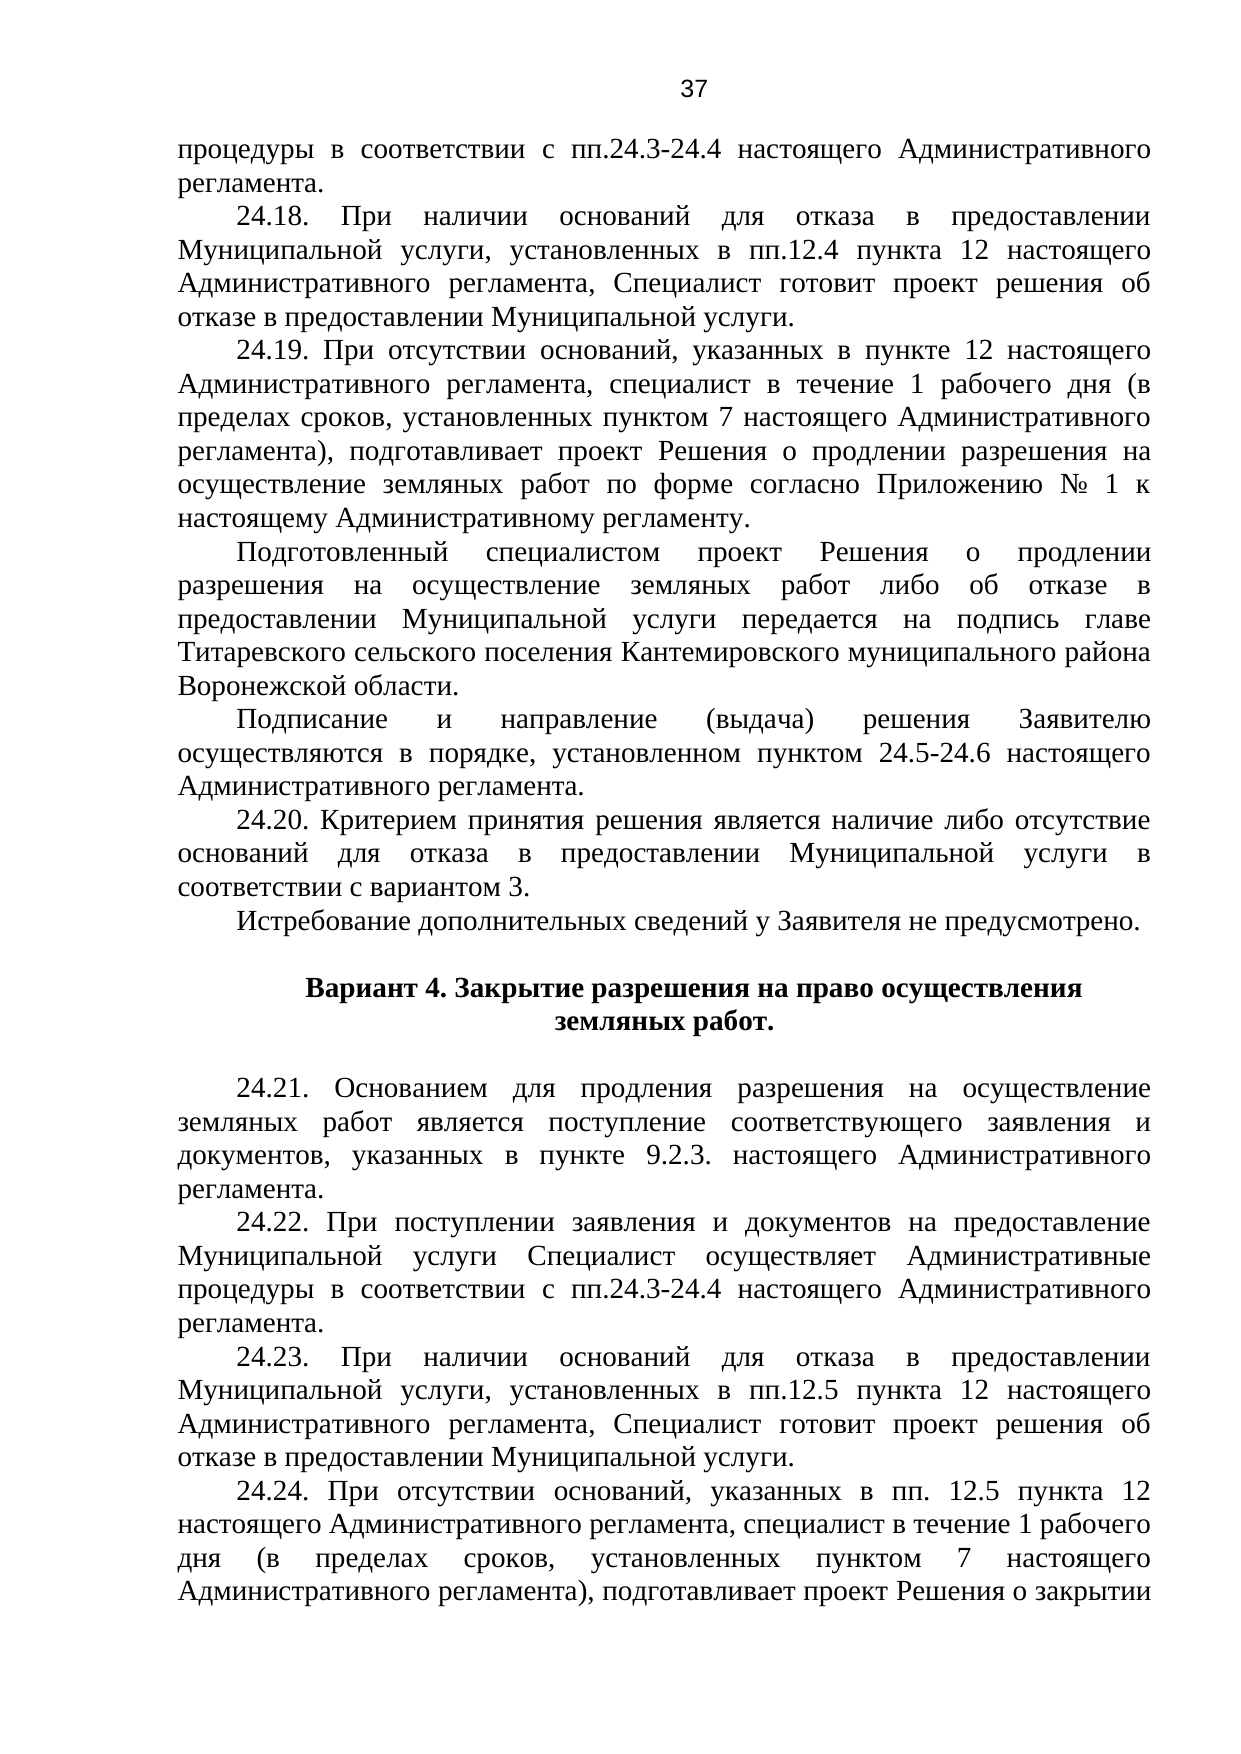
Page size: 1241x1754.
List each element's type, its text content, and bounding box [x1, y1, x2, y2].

text 24.20. Критерием принятия решения является наличие либо отсутствие оснований для отказа в предоставлении Муниципальной услуги в соответствии с вариантом 3. [177, 802, 1152, 903]
text Подготовленный специалистом проект Решения о продлении разрешения на осуществление земляных работ либо об отказе в предоставлении Муниципальной услуги передается на подпись главе Титаревского сельского поселения Кантемировского муниципального района Воронежской области. [177, 534, 1152, 701]
text Истребование дополнительных сведений у Заявителя не предусмотрено. [177, 903, 1152, 936]
text 24.23. При наличии оснований для отказа в предоставлении Муниципальной услуги, установленных в пп.12.5 пункта 12 настоящего Административного регламента, Специалист готовит проект решения об отказе в предоставлении Муниципальной услуги. [177, 1339, 1152, 1473]
list Вариант 4. Закрытие разрешения на право осуществления земляных работ. [177, 970, 1152, 1037]
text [177, 131, 1152, 198]
text 24.21. Основанием для продления разрешения на осуществление земляных работ является поступление соответствующего заявления и документов, указанных в пункте 9.2.3. настоящего Административного регламента. [177, 1070, 1152, 1204]
text 24.22. При поступлении заявления и документов на предоставление Муниципальной услуги Специалист осуществляет Административные процедуры в соответствии с пп.24.3-24.4 настоящего Административного регламента. [177, 1204, 1152, 1339]
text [177, 1473, 1152, 1607]
text 24.19. При отсутствии оснований, указанных в пункте 12 настоящего Административного регламента, специалист в течение 1 рабочего дня (в пределах сроков, установленных пунктом 7 настоящего Административного регламента), подготавливает проект Решения о продлении разрешения на осуществление земляных работ по форме согласно Приложению № 1 к настоящему Административному регламенту. [177, 332, 1152, 534]
text 24.18. При наличии оснований для отказа в предоставлении Муниципальной услуги, установленных в пп.12.4 пункта 12 настоящего Административного регламента, Специалист готовит проект решения об отказе в предоставлении Муниципальной услуги. [177, 198, 1152, 332]
text Подписание и направление (выдача) решения Заявителю осуществляются в порядке, установленном пунктом 24.5-24.6 настоящего Административного регламента. [177, 701, 1152, 802]
